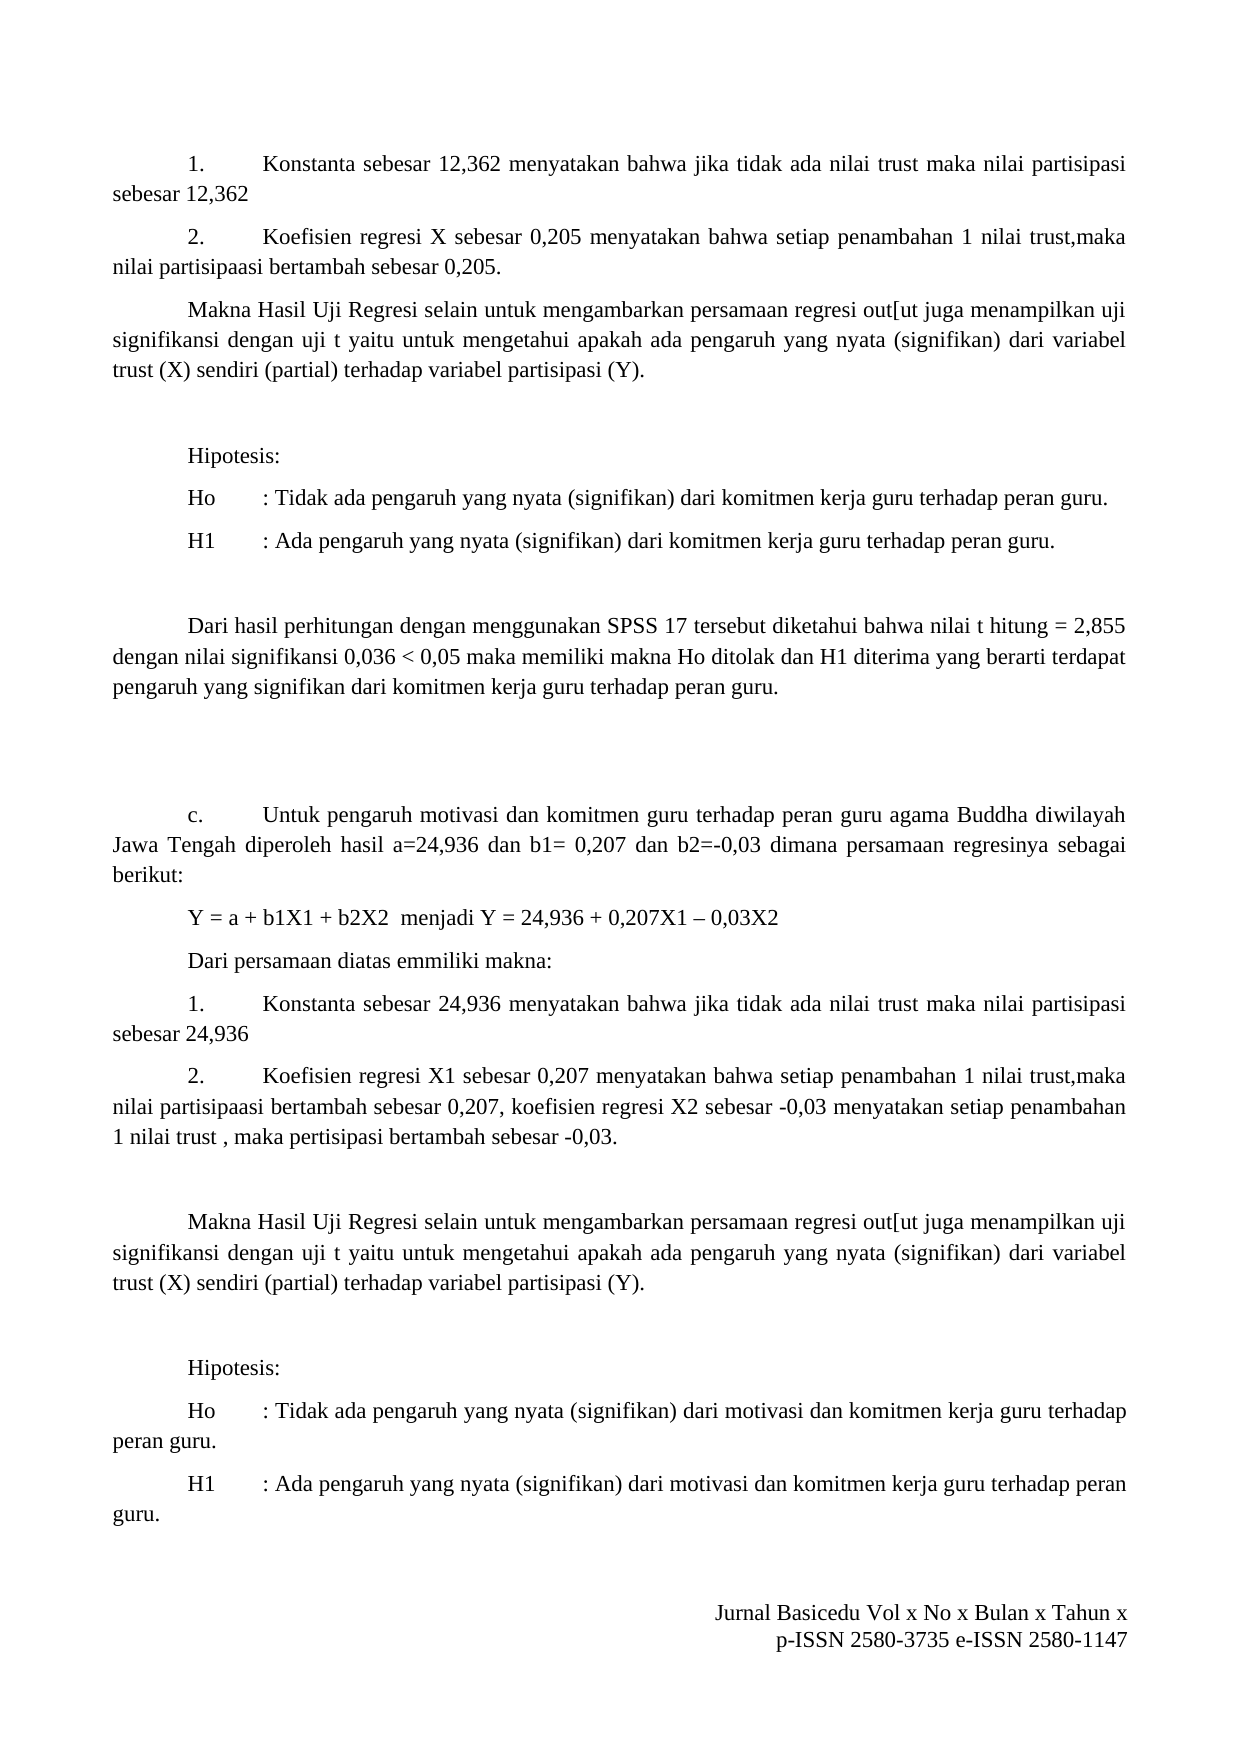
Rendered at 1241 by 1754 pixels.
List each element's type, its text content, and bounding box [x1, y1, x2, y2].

text 1. Konstanta sebesar 24,936 menyatakan bahwa jika tidak ada nilai trust maka nilai partisipasi sebesar 24,936 [112, 989, 1128, 1046]
text H1 : Ada pengaruh yang nyata (signifikan) dari motivasi dan komitmen kerja guru terhadap peran guru. [112, 1470, 1128, 1526]
text Dari hasil perhitungan dengan menggunakan SPSS 17 tersebut diketahui bahwa nilai t hitung = 2,855 dengan nilai signifikansi 0,036 < 0,05 maka memiliki makna Ho ditolak dan H1 diterima yang berarti terdapat pengaruh yang signifikan dari komitmen kerja guru terhadap peran guru. [112, 612, 1128, 699]
text Makna Hasil Uji Regresi selain untuk mengambarkan persamaan regresi out[ut juga menampilkan uji signifikansi dengan uji t yaitu untuk mengetahui apakah ada pengaruh yang nyata (signifikan) dari variabel trust (X) sendiri (partial) terhadap variabel partisipasi (Y). [112, 296, 1128, 383]
text Makna Hasil Uji Regresi selain untuk mengambarkan persamaan regresi out[ut juga menampilkan uji signifikansi dengan uji t yaitu untuk mengetahui apakah ada pengaruh yang nyata (signifikan) dari variabel trust (X) sendiri (partial) terhadap variabel partisipasi (Y). [112, 1208, 1128, 1295]
text 2. Koefisien regresi X sebesar 0,205 menyatakan bahwa setiap penambahan 1 nilai trust,maka nilai partisipaasi bertambah sebesar 0,205. [112, 223, 1128, 279]
text 1. Konstanta sebesar 12,362 menyatakan bahwa jika tidak ada nilai trust maka nilai partisipasi sebesar 12,362 [112, 150, 1128, 207]
text Dari persamaan diatas emmiliki makna: [112, 947, 1128, 973]
text Hipotesis: [112, 1354, 1128, 1381]
text Ho : Tidak ada pengaruh yang nyata (signifikan) dari komitmen kerja guru terhadap peran guru. [112, 484, 1128, 511]
text Ho : Tidak ada pengaruh yang nyata (signifikan) dari motivasi dan komitmen kerja guru terhadap peran guru. [112, 1397, 1128, 1453]
text H1 : Ada pengaruh yang nyata (signifikan) dari komitmen kerja guru terhadap peran guru. [112, 527, 1128, 553]
text 2. Koefisien regresi X1 sebesar 0,207 menyatakan bahwa setiap penambahan 1 nilai trust,maka nilai partisipaasi bertambah sebesar 0,207, koefisien regresi X2 sebesar -0,03 menyatakan setiap penambahan 1 nilai trust , maka pertisipasi bertambah sebesar -0,03. [112, 1062, 1128, 1149]
text Hipotesis: [112, 442, 1128, 468]
text Y = a + b1X1 + b2X2 menjadi Y = 24,936 + 0,207X1 – 0,03X2 [112, 904, 1128, 931]
text c. Untuk pengaruh motivasi dan komitmen guru terhadap peran guru agama Buddha diwilayah Jawa Tengah diperoleh hasil a=24,936 dan b1= 0,207 dan b2=-0,03 dimana persamaan regresinya sebagai berikut: [112, 801, 1128, 888]
